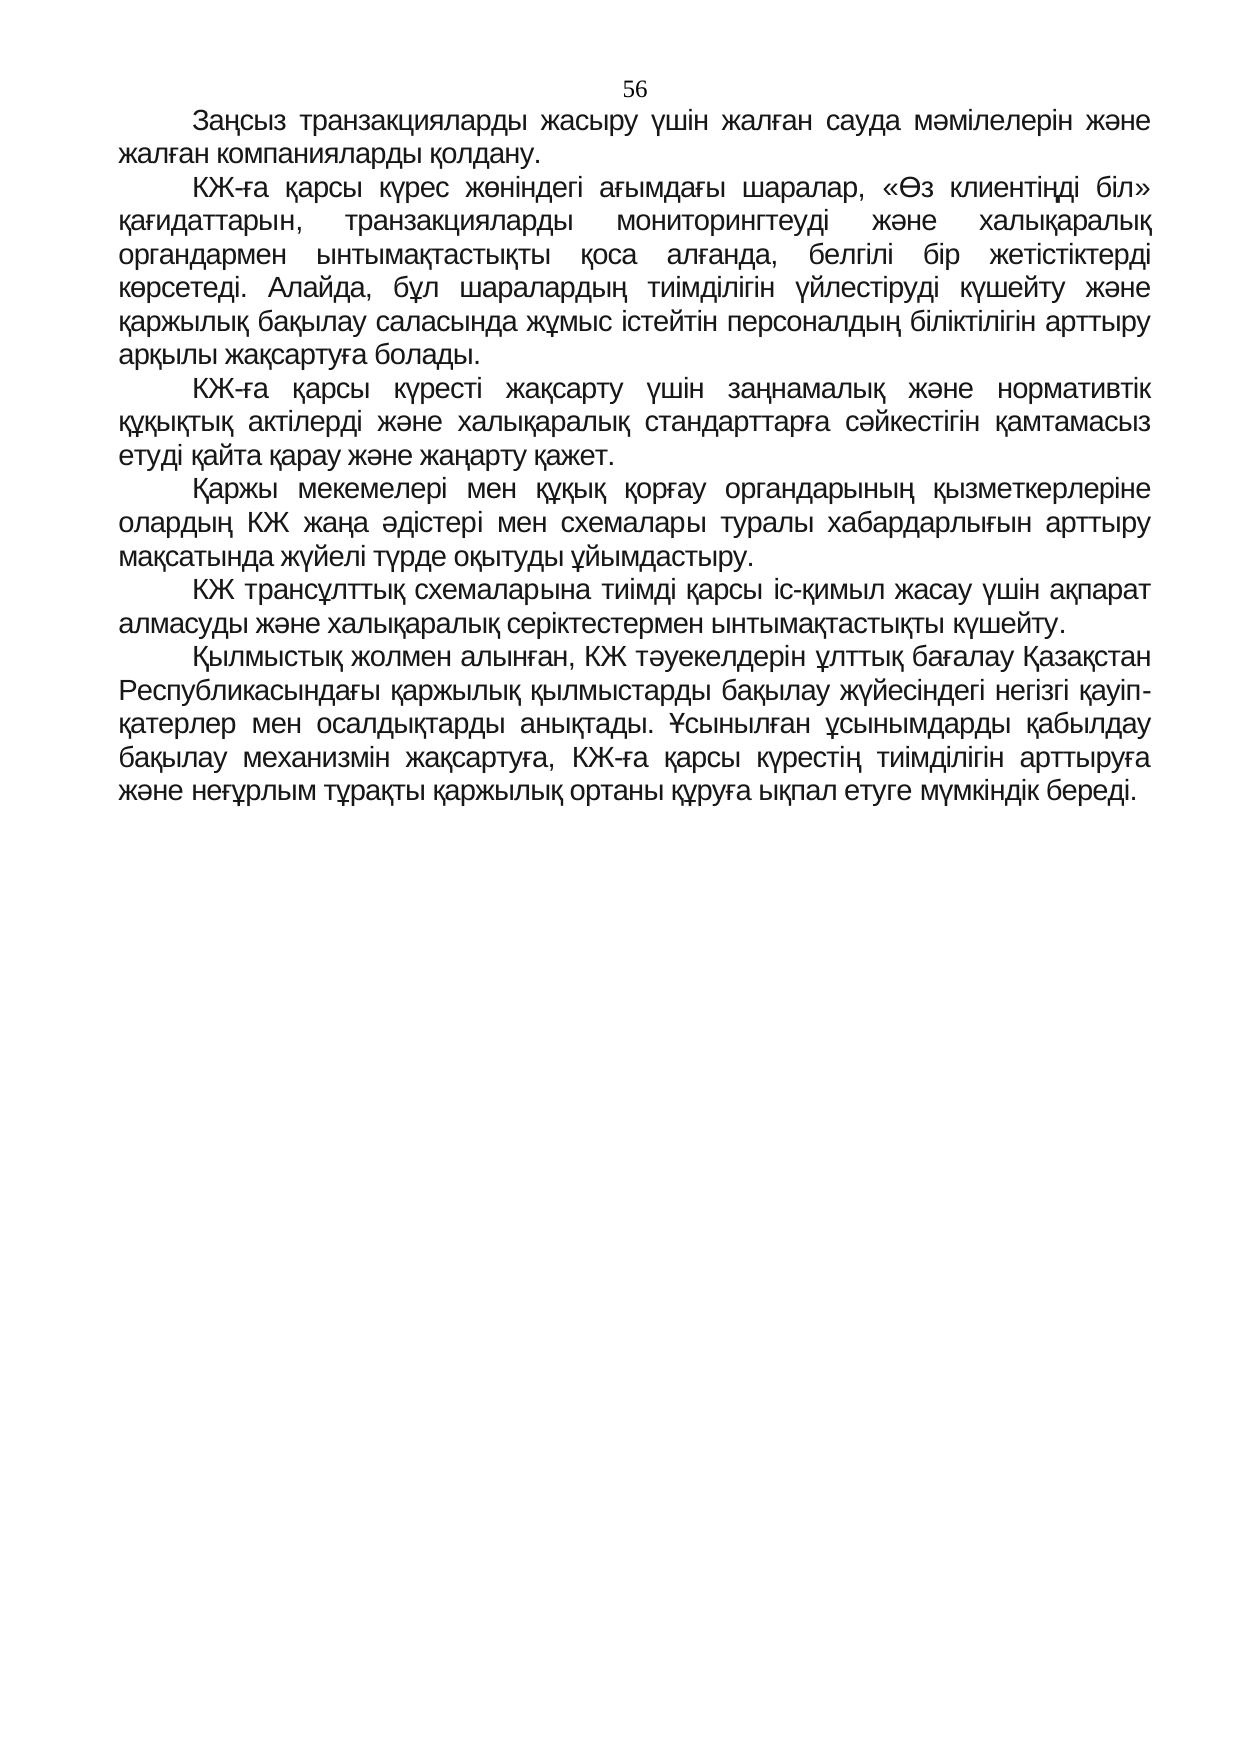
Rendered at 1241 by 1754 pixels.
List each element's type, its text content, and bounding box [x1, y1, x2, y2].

list Қаржы мекемелері мен құқық қорғау органдарының қызметкерлеріне олардың КЖ жаңа әдістері мен схемалары туралы хабардарлығын арттыру мақсатында жүйелі түрде оқытуды ұйымдастыру. [118, 472, 1152, 572]
list КЖ трансұлттық схемаларына тиімді қарсы іс-қимыл жасау үшін ақпарат алмасуды және халықаралық серіктестермен ынтымақтастықты күшейту. [118, 572, 1152, 639]
list КЖ-ға қарсы күресті жақсарту үшін заңнамалық және нормативтік құқықтық актілерді және халықаралық стандарттарға сәйкестігін қамтамасыз етуді қайта қарау және жаңарту қажет. [118, 371, 1152, 472]
list Қылмыстық жолмен алынған, КЖ тәуекелдерін ұлттық бағалау Қазақстан Республикасындағы қаржылық қылмыстарды бақылау жүйесіндегі негізгі қауіп-қатерлер мен осалдықтарды анықтады. Ұсынылған ұсынымдарды қабылдау бақылау механизмін жақсартуға, КЖ-ға қарсы күрестің тиімділігін арттыруға және неғұрлым тұрақты қаржылық ортаны құруға ықпал етуге мүмкіндік береді. [118, 639, 1152, 807]
list КЖ-ға қарсы күрес жөніндегі ағымдағы шаралар, «Өз клиентіңді біл» қағидаттарын, транзакцияларды мониторингтеуді және халықаралық органдармен ынтымақтастықты қоса алғанда, белгілі бір жетістіктерді көрсетеді. Алайда, бұл шаралардың тиімділігін үйлестіруді күшейту және қаржылық бақылау саласында жұмыс істейтін персоналдың біліктілігін арттыру арқылы жақсартуға болады. [118, 170, 1152, 371]
list Заңсыз транзакцияларды жасыру үшін жалған сауда мәмілелерін және жалған компанияларды қолдану. [118, 103, 1152, 170]
